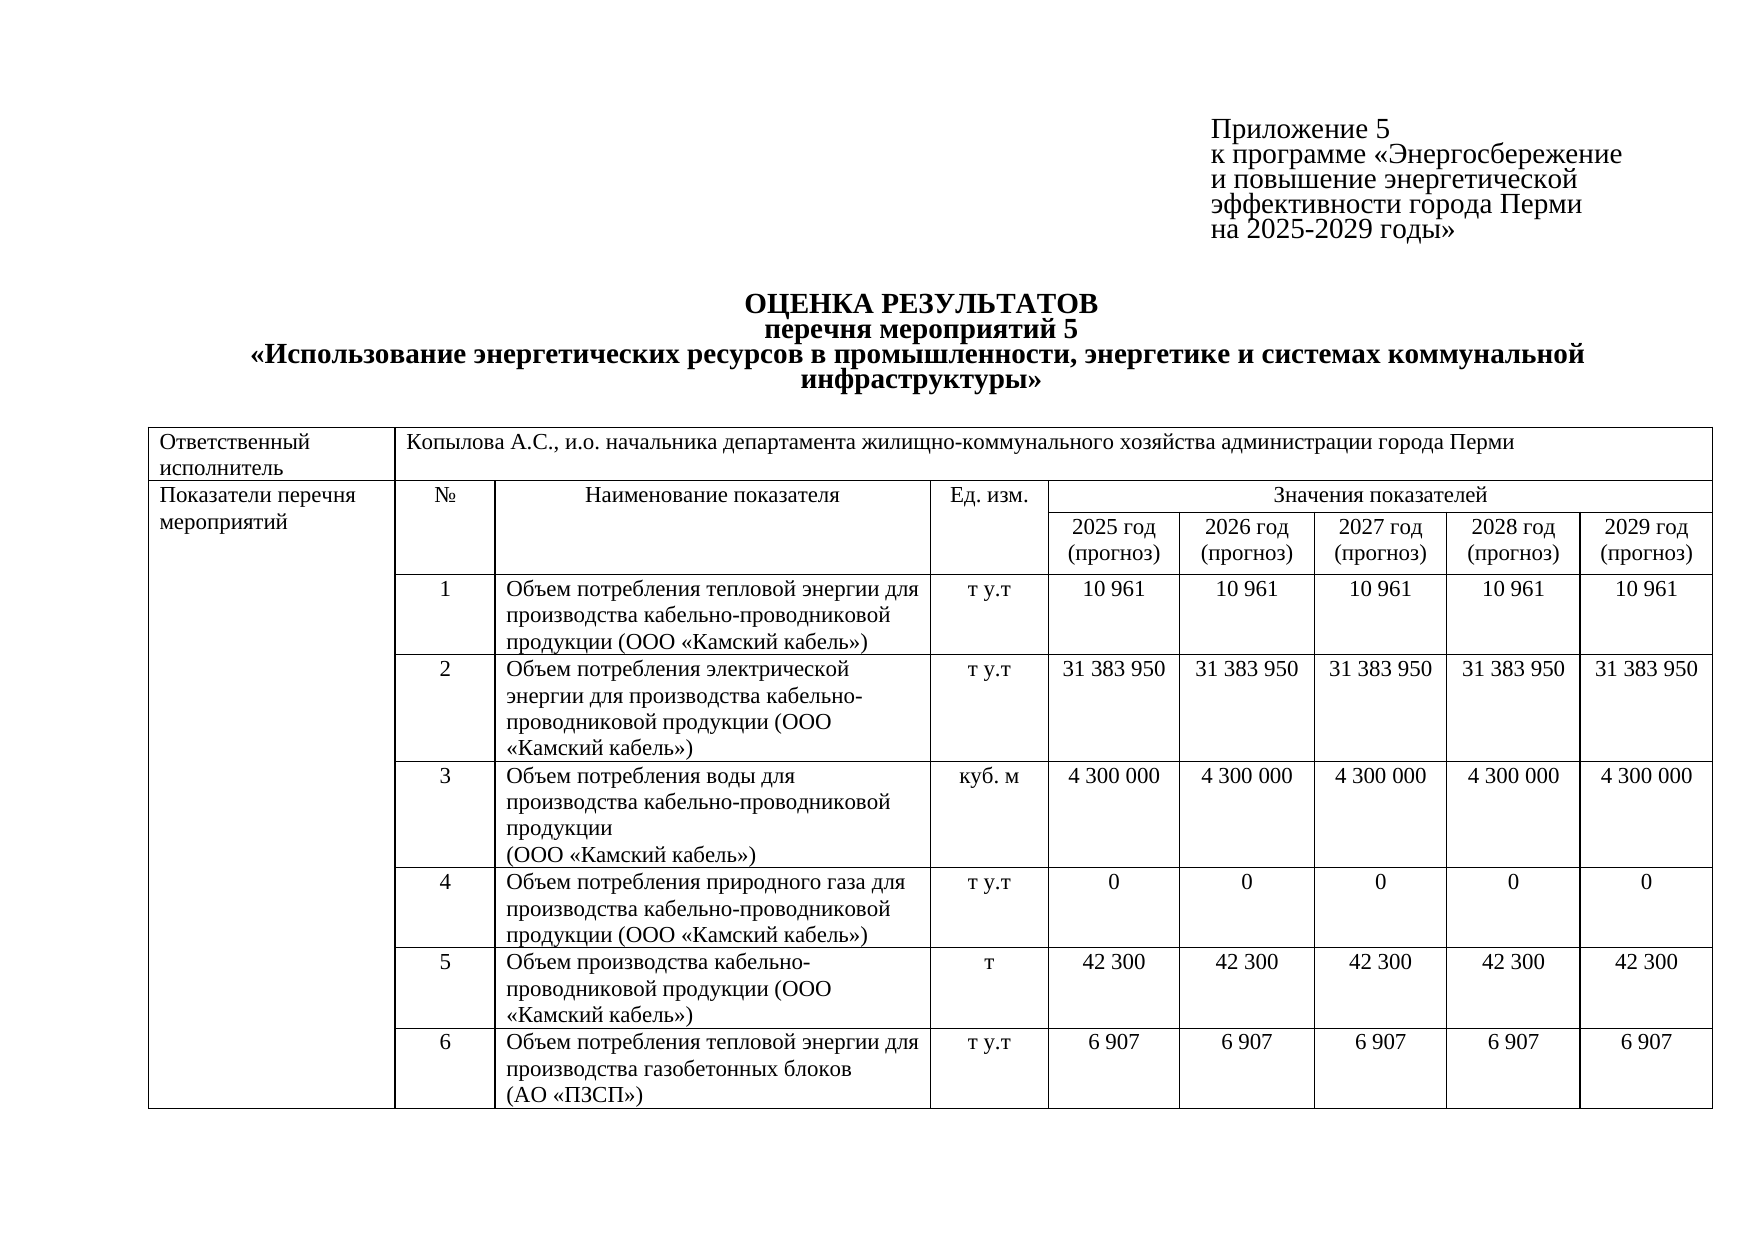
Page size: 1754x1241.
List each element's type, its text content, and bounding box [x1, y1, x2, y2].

table_cell 2 [396, 655, 494, 761]
table_cell 5 [396, 948, 494, 1027]
text к программе «Энергосбережение и повышение энергетической [1211, 143, 1695, 193]
table_cell 42 300 [1049, 948, 1179, 1027]
table_cell т у.т [931, 575, 1048, 654]
table_cell № [396, 481, 494, 574]
table_cell 0 [1180, 868, 1314, 947]
text Приложение 5 [1211, 118, 1695, 143]
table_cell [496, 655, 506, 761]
table_cell 31 383 950 [1581, 655, 1712, 761]
table_cell 42 300 [1180, 948, 1314, 1027]
table_header Копылова А.С., и.о. начальника департамента жилищно-коммунального хозяйства администрации города Перми [396, 428, 1712, 480]
table_cell Объем потребления природного газа для производства кабельно-проводниковой продукции (ООО «Камский кабель») [496, 868, 930, 947]
table_cell 6 907 [1447, 1029, 1579, 1107]
table_cell 42 300 [1315, 948, 1446, 1027]
table_cell т [931, 948, 1048, 1027]
table_cell Значения показателей [1049, 481, 1712, 512]
table_cell Объем потребления воды для производства кабельно-проводниковой продукции (ООО «Камский кабель») [496, 762, 930, 867]
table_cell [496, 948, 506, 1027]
table_cell 31 383 950 [1180, 655, 1314, 761]
table_cell куб. м [931, 762, 1048, 867]
table_cell Наименование показателя [496, 481, 930, 574]
table_cell 6 907 [1049, 1029, 1179, 1107]
table_cell 4 300 000 [1180, 762, 1314, 867]
table_cell 4 300 000 [1581, 762, 1712, 867]
table_cell 4 300 000 [1049, 762, 1179, 867]
table_cell 10 961 [1180, 575, 1314, 654]
table_cell 6 907 [1180, 1029, 1314, 1107]
table_cell 0 [1581, 868, 1712, 947]
table_cell т у.т [931, 868, 1048, 947]
text ОЦЕНКА РЕЗУЛЬТАТОВ [148, 293, 1695, 318]
table_cell 6 907 [1315, 1029, 1446, 1107]
table_cell Показатели перечня мероприятий [149, 481, 394, 1107]
table_cell 0 [1049, 868, 1179, 947]
table_cell Ед. изм. [931, 481, 1048, 574]
table_cell 31 383 950 [1049, 655, 1179, 761]
table_cell Объем потребления тепловой энергии для производства газобетонных блоков (АО «ПЗСП») [643, 1029, 930, 1107]
table_cell 10 961 [1049, 575, 1179, 654]
table_cell 2029 год (прогноз) [1581, 513, 1712, 574]
table_cell 10 961 [1447, 575, 1579, 654]
text эффективности города Перми на 2025-2029 годы» [1211, 193, 1695, 243]
table_cell 2028 год (прогноз) [1447, 513, 1579, 574]
table_cell 6 907 [1581, 1029, 1712, 1107]
table_cell 4 [396, 868, 494, 947]
table_cell 0 [1315, 868, 1446, 947]
table_cell 42 300 [1447, 948, 1579, 1027]
table_cell 10 961 [1315, 575, 1446, 654]
table_cell т у.т [931, 1029, 1048, 1107]
table_cell 6 [396, 1029, 494, 1107]
table_cell 31 383 950 [1447, 655, 1579, 761]
table_cell 3 [396, 762, 494, 867]
table_cell 2025 год (прогноз) [1049, 513, 1179, 574]
table_cell 2026 год (прогноз) [1180, 513, 1314, 574]
table_cell 1 [396, 575, 494, 654]
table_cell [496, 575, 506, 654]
table_cell Объем потребления электрической энергии для производства кабельно-проводниковой продукции (ООО «Камский кабель») [693, 655, 930, 761]
table_cell 31 383 950 [1315, 655, 1446, 761]
table_cell 42 300 [1581, 948, 1712, 1027]
table_cell 2027 год (прогноз) [1315, 513, 1446, 574]
table_cell Объем производства кабельно-проводниковой продукции (ООО «Камский кабель») [693, 948, 930, 1027]
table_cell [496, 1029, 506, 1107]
table_cell 4 300 000 [1315, 762, 1446, 867]
text перечня мероприятий 5 [148, 318, 1695, 343]
table_cell 0 [1447, 868, 1579, 947]
text «Использование энергетических ресурсов в промышленности, энергетике и системах коммунальной инфраструктуры» [148, 343, 1695, 393]
table_cell 10 961 [1581, 575, 1712, 654]
table_cell 4 300 000 [1447, 762, 1579, 867]
table_cell т у.т [931, 655, 1048, 761]
table_header Ответственный исполнитель [149, 428, 394, 480]
